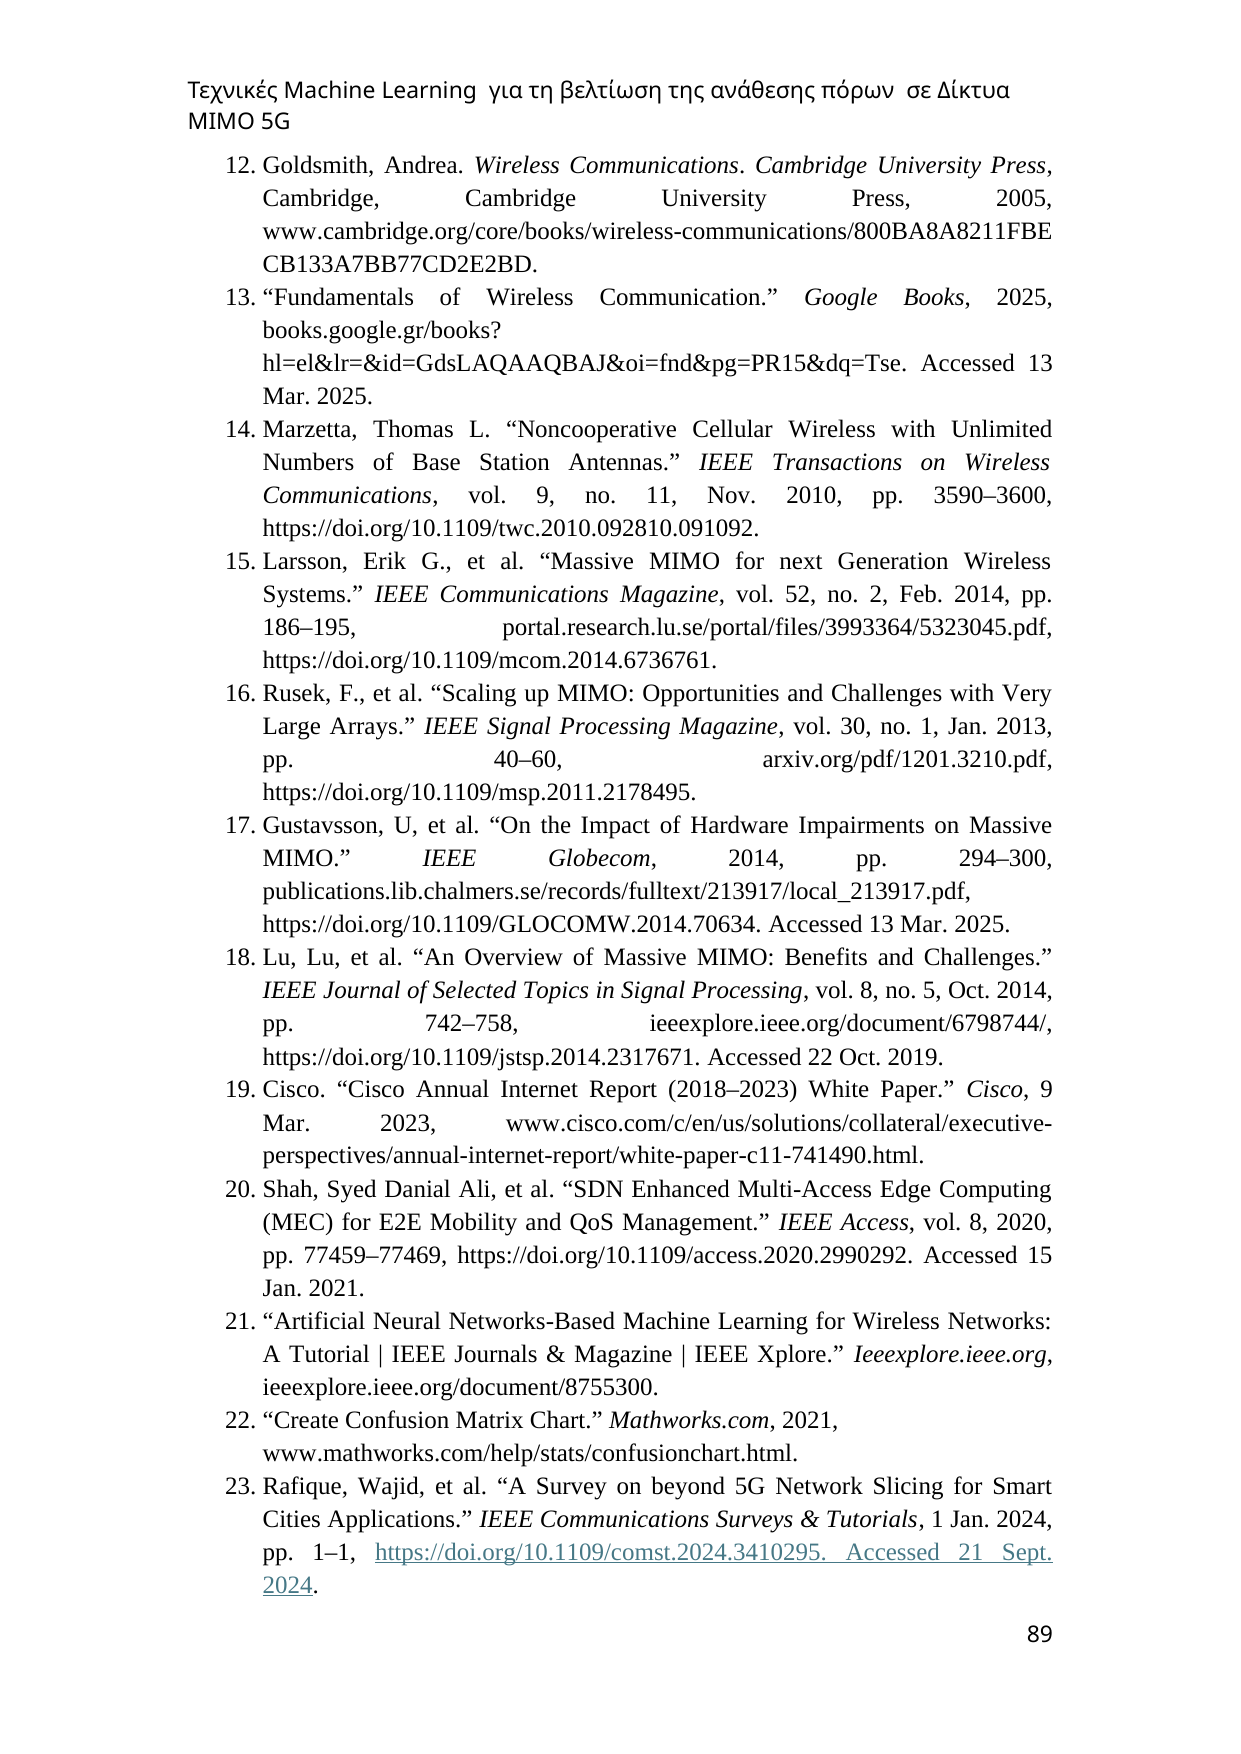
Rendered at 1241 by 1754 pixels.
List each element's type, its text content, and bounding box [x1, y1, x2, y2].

list “Artificial Neural Networks-Based Machine Learning for Wireless Networks: A Tutorial | IEEE Journals & Magazine | IEEE Xplore.” Ieeexplore.ieee.org, ieeexplore.ieee.org/document/8755300. [225, 1306, 1053, 1401]
list Rafique, Wajid, et al. “A Survey on beyond 5G Network Slicing for Smart Cities Applications.” IEEE Communications Surveys & Tutorials, 1 Jan. 2024, pp. 1–1, https://doi.org/10.1109/comst.2024.3410295. Accessed 21 Sept. 2024. [225, 1471, 1053, 1599]
list Shah, Syed Danial Ali, et al. “SDN Enhanced Multi-Access Edge Computing (MEC) for E2E Mobility and QoS Management.” IEEE Access, vol. 8, 2020, pp. 77459–77469, https://doi.org/10.1109/access.2020.2990292. Accessed 15 Jan. 2021. [225, 1174, 1053, 1301]
list Marzetta, Thomas L. “Noncooperative Cellular Wireless with Unlimited Numbers of Base Station Antennas.” IEEE Transactions on Wireless Communications, vol. 9, no. 11, Nov. 2010, pp. 3590–3600, https://doi.org/10.1109/twc.2010.092810.091092. [225, 414, 1053, 542]
list Gustavsson, U, et al. “On the Impact of Hardware Impairments on Massive MIMO.” IEEE Globecom, 2014, pp. 294–300, publications.lib.chalmers.se/records/fulltext/213917/local_213917.pdf, https://doi.org/10.1109/GLOCOMW.2014.70634. Accessed 13 Mar. 2025. [225, 810, 1053, 938]
list Larsson, Erik G., et al. “Massive MIMO for next Generation Wireless Systems.” IEEE Communications Magazine, vol. 52, no. 2, Feb. 2014, pp. 186–195, portal.research.lu.se/portal/files/3993364/5323045.pdf, https://doi.org/10.1109/mcom.2014.6736761. [225, 546, 1053, 674]
list Rusek, F., et al. “Scaling up MIMO: Opportunities and Challenges with Very Large Arrays.” IEEE Signal Processing Magazine, vol. 30, no. 1, Jan. 2013, pp. 40–60, arxiv.org/pdf/1201.3210.pdf, https://doi.org/10.1109/msp.2011.2178495. [225, 678, 1053, 806]
list Goldsmith, Andrea. Wireless Communications. Cambridge University Press, Cambridge, Cambridge University Press, 2005, www.cambridge.org/core/books/wireless-communications/800BA8A8211FBECB133A7BB77CD2E2BD. [225, 150, 1053, 278]
list “Fundamentals of Wireless Communication.” Google Books, 2025, books.google.gr/books?hl=el&lr=&id=GdsLAQAAQBAJ&oi=fnd&pg=PR15&dq=Tse. Accessed 13 Mar. 2025. [225, 282, 1053, 410]
list Cisco. “Cisco Annual Internet Report (2018–2023) White Paper.” Cisco, 9 Mar. 2023, www.cisco.com/c/en/us/solutions/collateral/executive-perspectives/annual-internet-report/white-paper-c11-741490.html. [225, 1074, 1053, 1169]
list Lu, Lu, et al. “An Overview of Massive MIMO: Benefits and Challenges.” IEEE Journal of Selected Topics in Signal Processing, vol. 8, no. 5, Oct. 2014, pp. 742–758, ieeexplore.ieee.org/document/6798744/, https://doi.org/10.1109/jstsp.2014.2317671. Accessed 22 Oct. 2019. [225, 942, 1053, 1070]
list “Create Confusion Matrix Chart.” Mathworks.com, 2021, www.mathworks.com/help/stats/confusionchart.html. [225, 1405, 1053, 1467]
